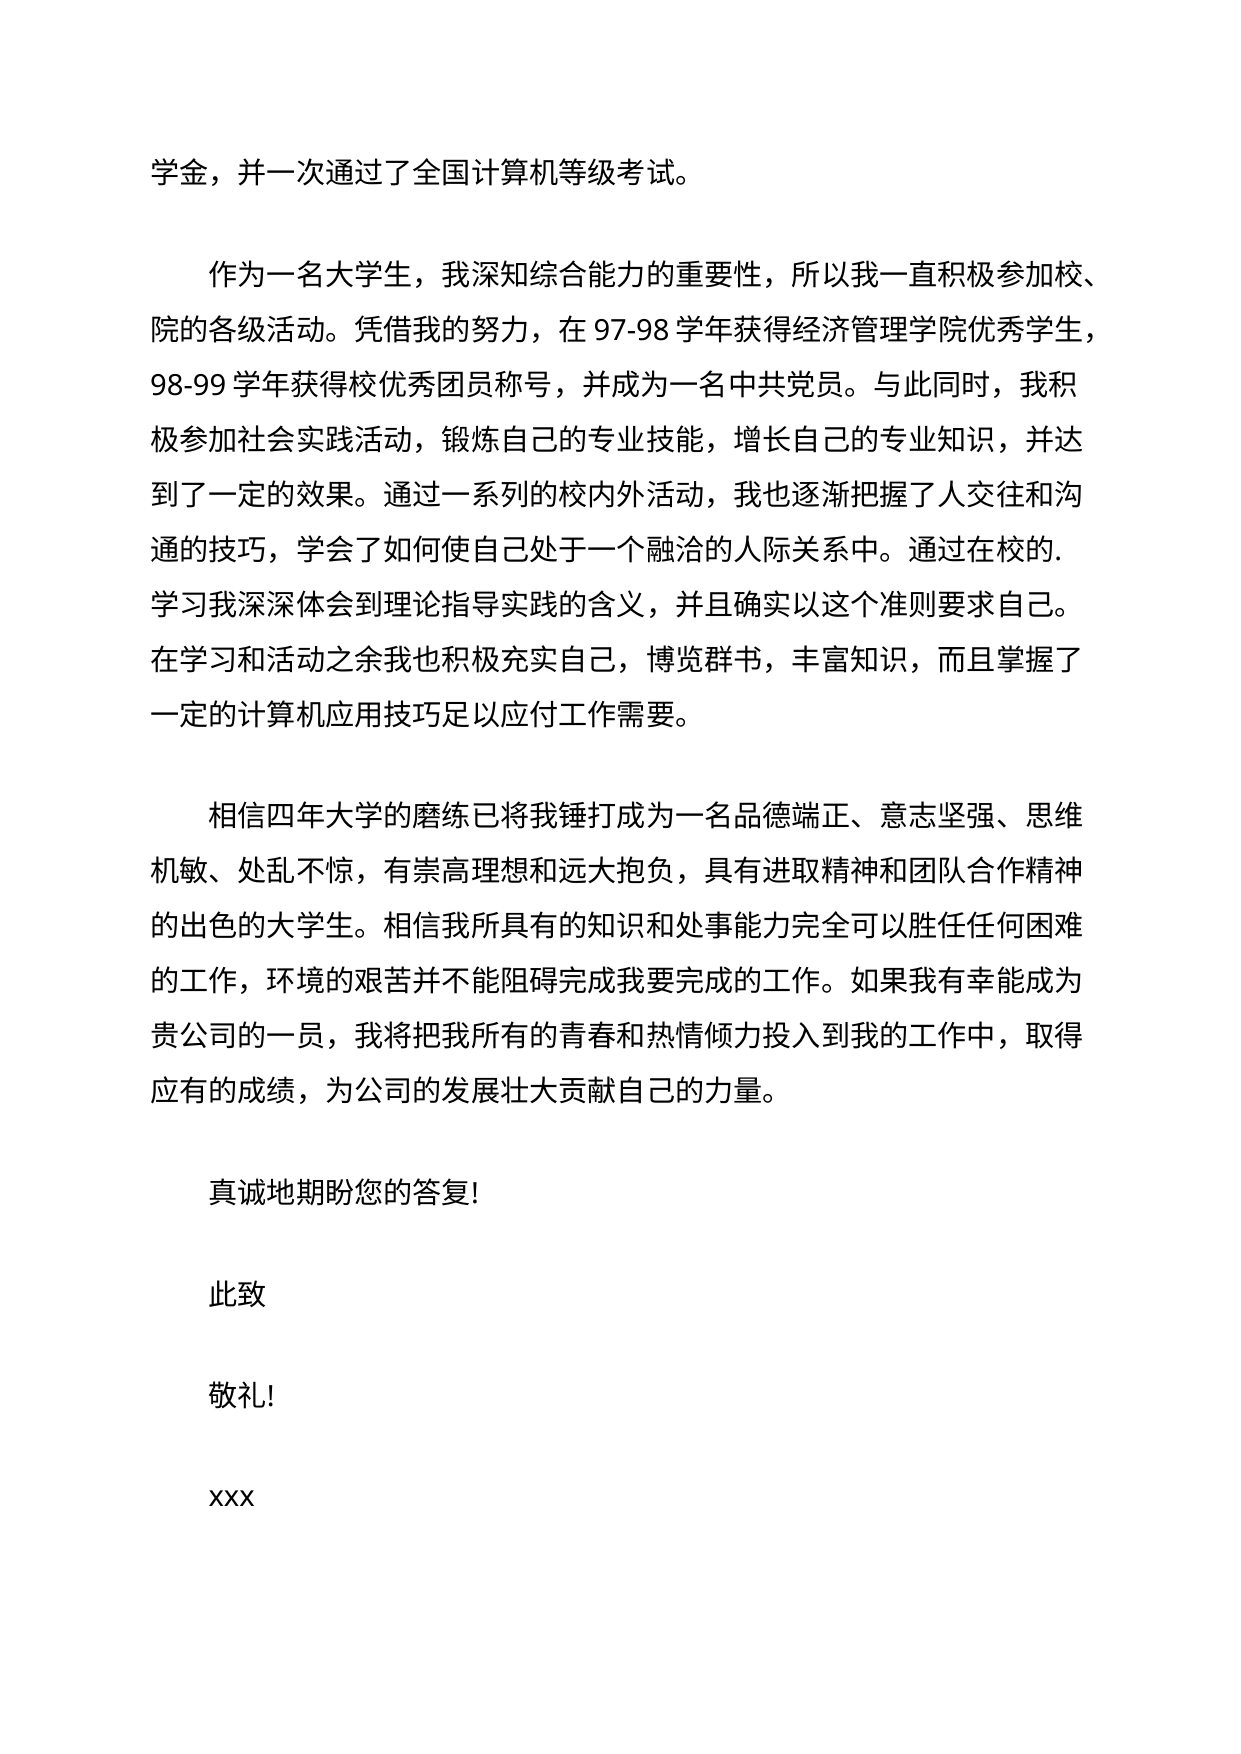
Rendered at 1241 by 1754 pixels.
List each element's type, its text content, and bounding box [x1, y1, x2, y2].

text 此致 [150, 1271, 1090, 1313]
text 相信四年大学的磨练已将我锤打成为一名品德端正、意志坚强、思维机敏、处乱不惊，有崇高理想和远大抱负，具有进取精神和团队合作精神的出色的大学生。相信我所具有的知识和处事能力完全可以胜任任何困难的工作，环境的艰苦并不能阻碍完成我要完成的工作。如果我有幸能成为贵公司的一员，我将把我所有的青春和热情倾力投入到我的工作中，取得应有的成绩，为公司的发展壮大贡献自己的力量。 [150, 793, 1090, 1110]
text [150, 150, 1090, 192]
text 敬礼! [150, 1373, 1090, 1415]
text 作为一名大学生，我深知综合能力的重要性，所以我一直积极参加校、院的各级活动。凭借我的努力，在97-98学年获得经济管理学院优秀学生，98-99学年获得校优秀团员称号，并成为一名中共党员。与此同时，我积极参加社会实践活动，锻炼自己的专业技能，增长自己的专业知识，并达到了一定的效果。通过一系列的校内外活动，我也逐渐把握了人交往和沟通的技巧，学会了如何使自己处于一个融洽的人际关系中。通过在校的.学习我深深体会到理论指导实践的含义，并且确实以这个准则要求自己。在学习和活动之余我也积极充实自己，博览群书，丰富知识，而且掌握了一定的计算机应用技巧足以应付工作需要。 [150, 252, 1090, 733]
text 真诚地期盼您的答复! [150, 1169, 1090, 1212]
text xxx [150, 1475, 1090, 1515]
